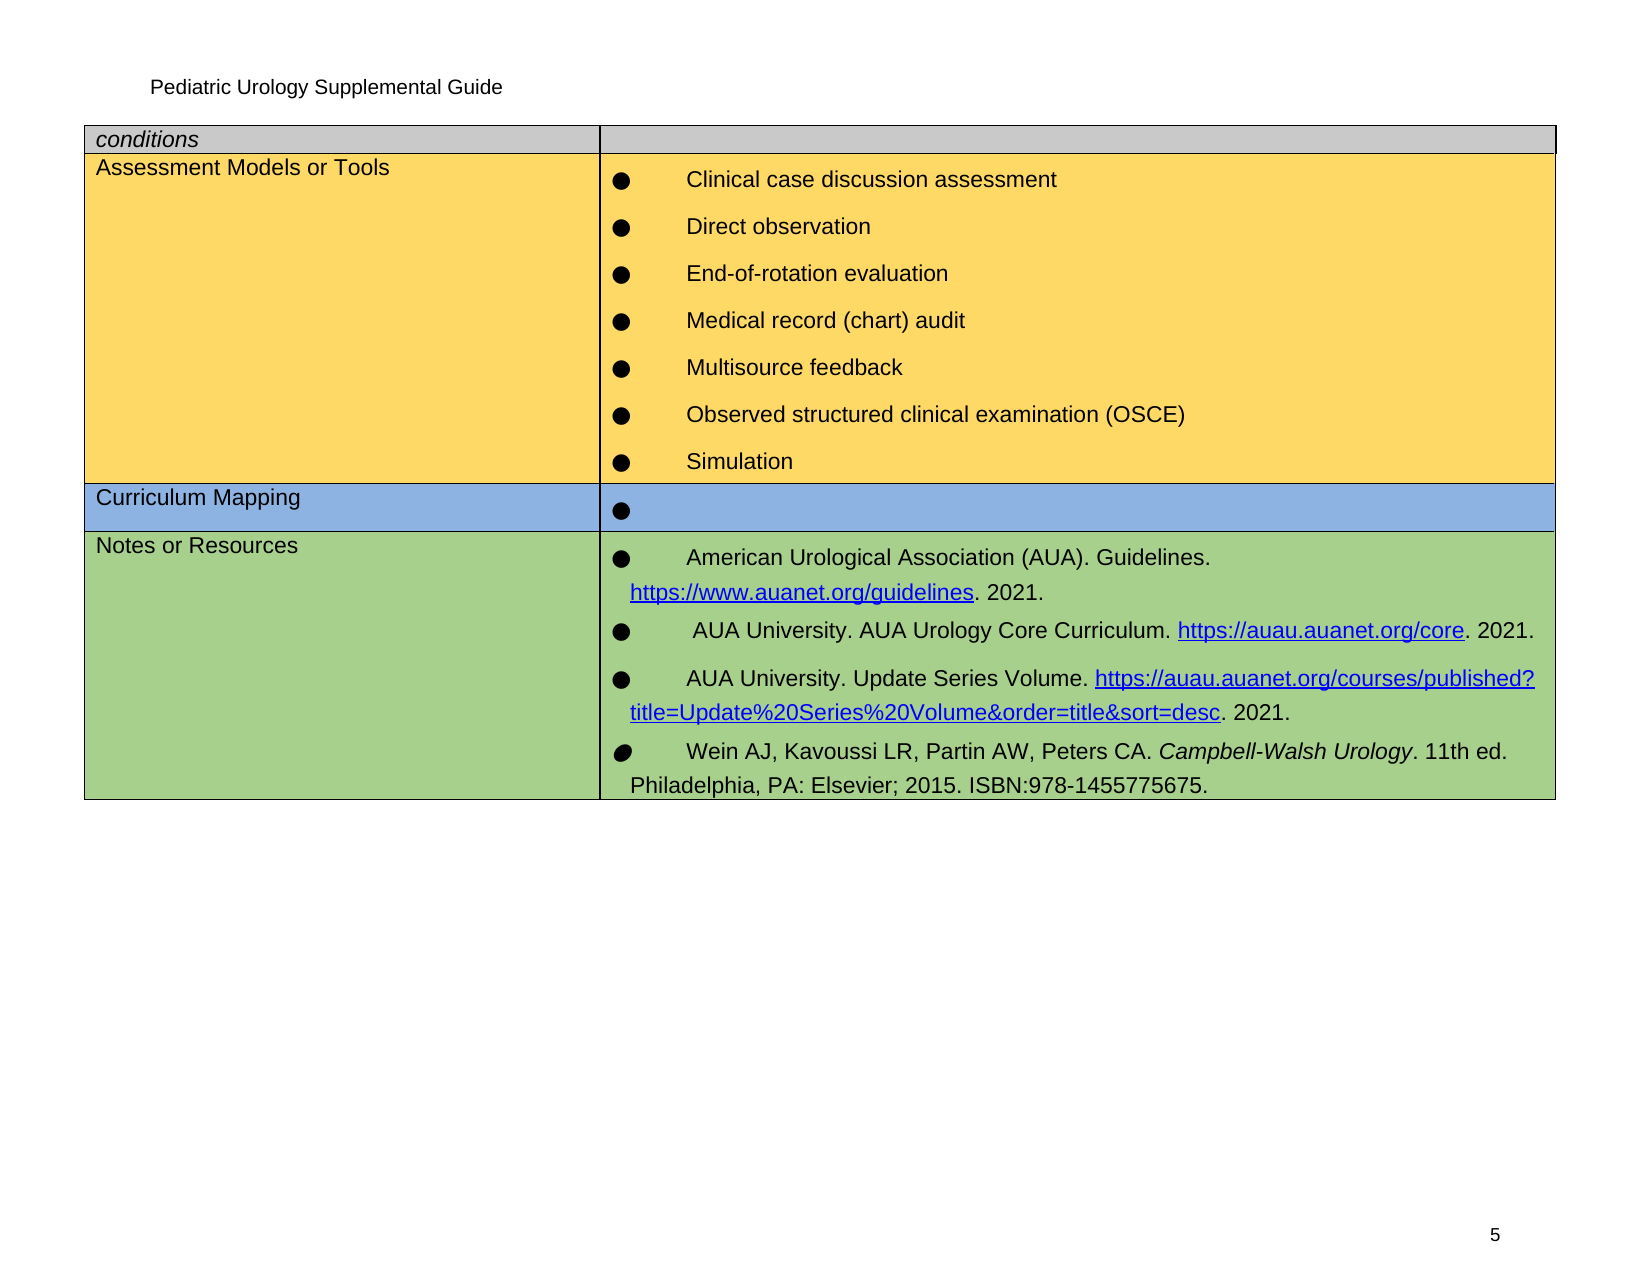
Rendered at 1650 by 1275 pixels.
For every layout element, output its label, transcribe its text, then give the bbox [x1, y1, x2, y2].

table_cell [85, 126, 599, 153]
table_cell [601, 126, 1555, 153]
table_cell Curriculum Mapping [85, 484, 599, 531]
table_cell Assessment Models or Tools [85, 154, 599, 483]
table_cell Notes or Resources [85, 532, 599, 799]
table_cell American Urological Association (AUA). Guidelines. https://www.auanet.org/guidelines. 2021. AUA University. AUA Urology Core Curriculum. https://auau.auanet.org/core. 2021. AUA University. Update Series Volume. https://auau.auanet.org/courses/published?title=Update%20Series%20Volume&order=title&sort=desc. 2021. Wein AJ, Kavoussi LR, Partin AW, Peters CA. Campbell-Walsh Urology. 11th ed. Philadelphia, PA: Elsevier; 2015. ISBN:978-1455775675. [601, 531, 1555, 799]
table_cell [601, 483, 1555, 531]
table_cell Clinical case discussion assessment Direct observation End-of-rotation evaluation Medical record (chart) audit Multisource feedback Observed structured clinical examination (OSCE) Simulation [601, 153, 1555, 483]
